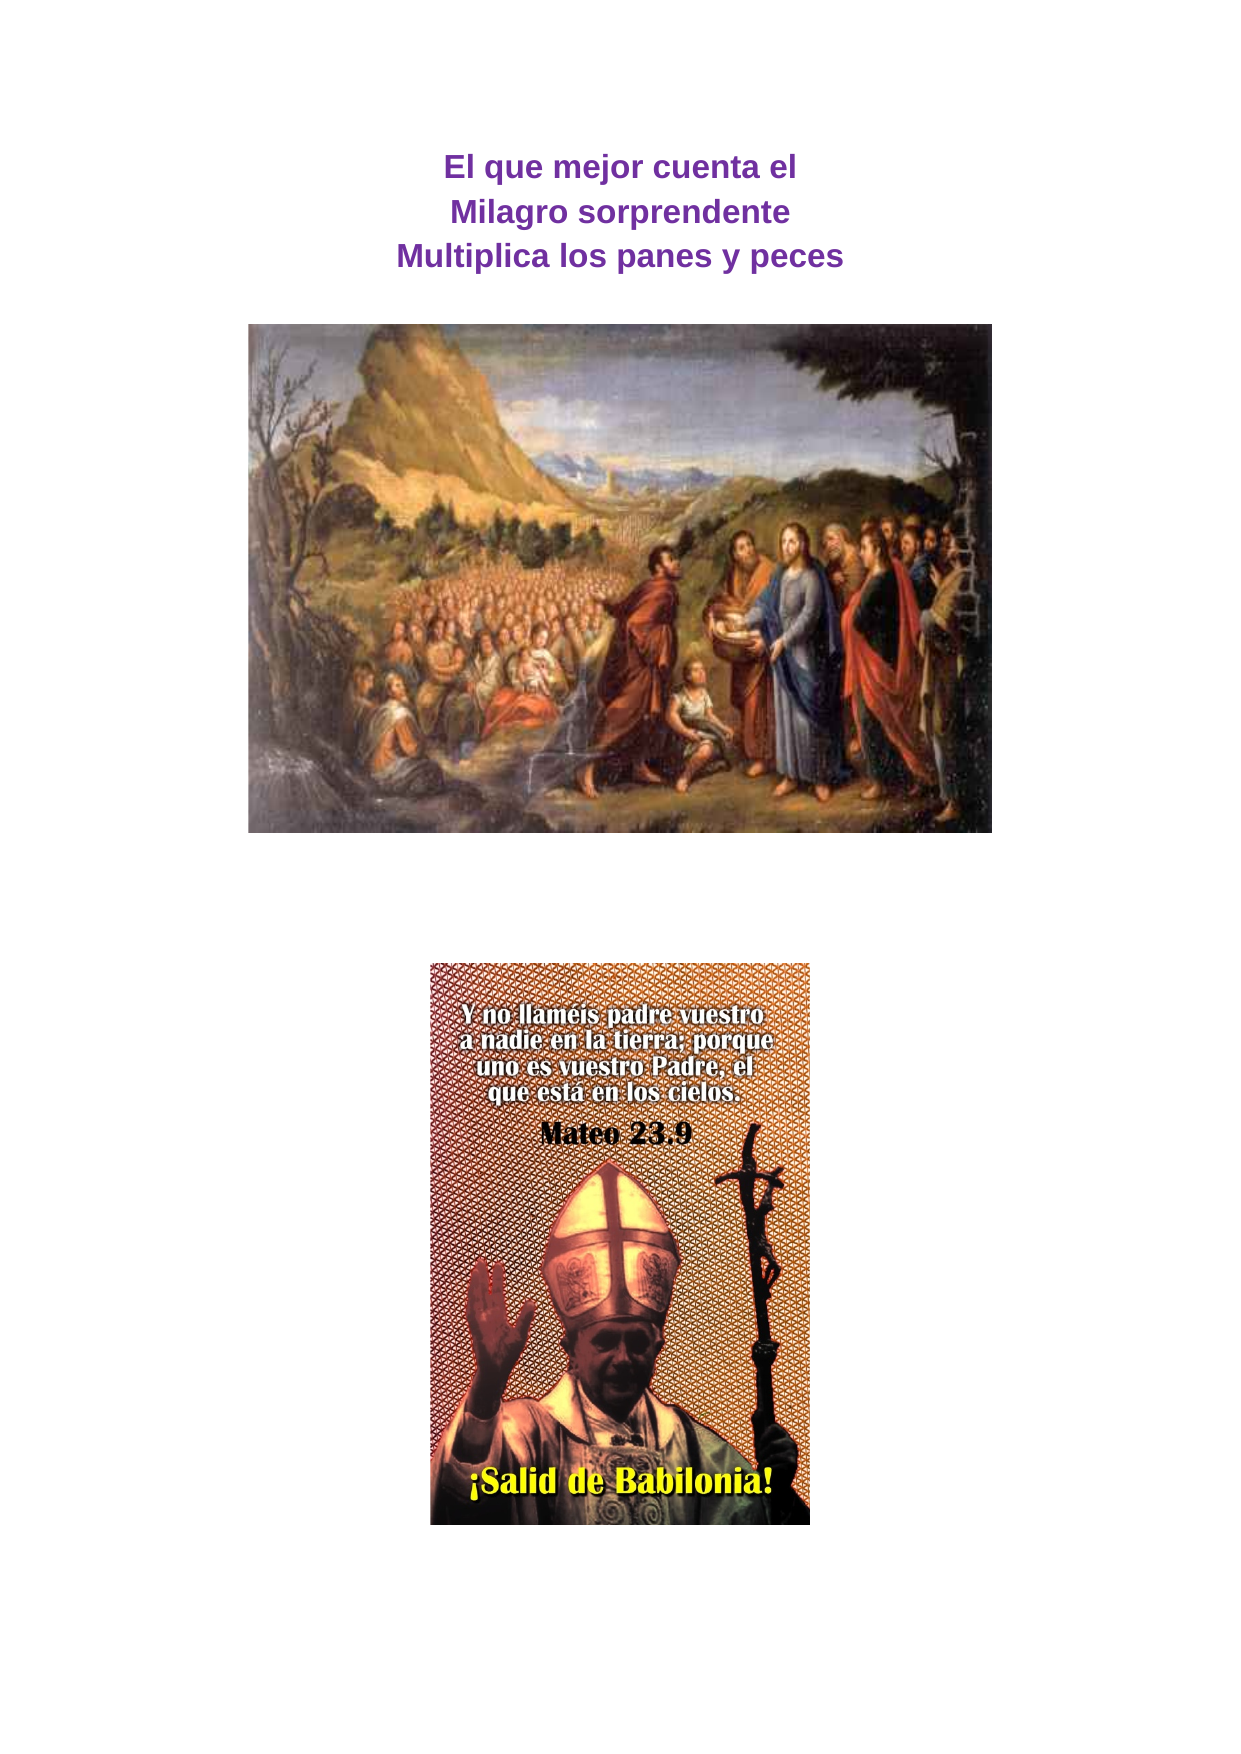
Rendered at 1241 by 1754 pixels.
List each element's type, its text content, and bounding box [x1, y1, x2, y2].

text Multiplica los panes y peces [177, 236, 1063, 274]
picture [430, 963, 810, 1525]
text El que mejor cuenta el [177, 148, 1063, 186]
picture [248, 324, 992, 833]
text Milagro sorprendente [177, 192, 1063, 230]
